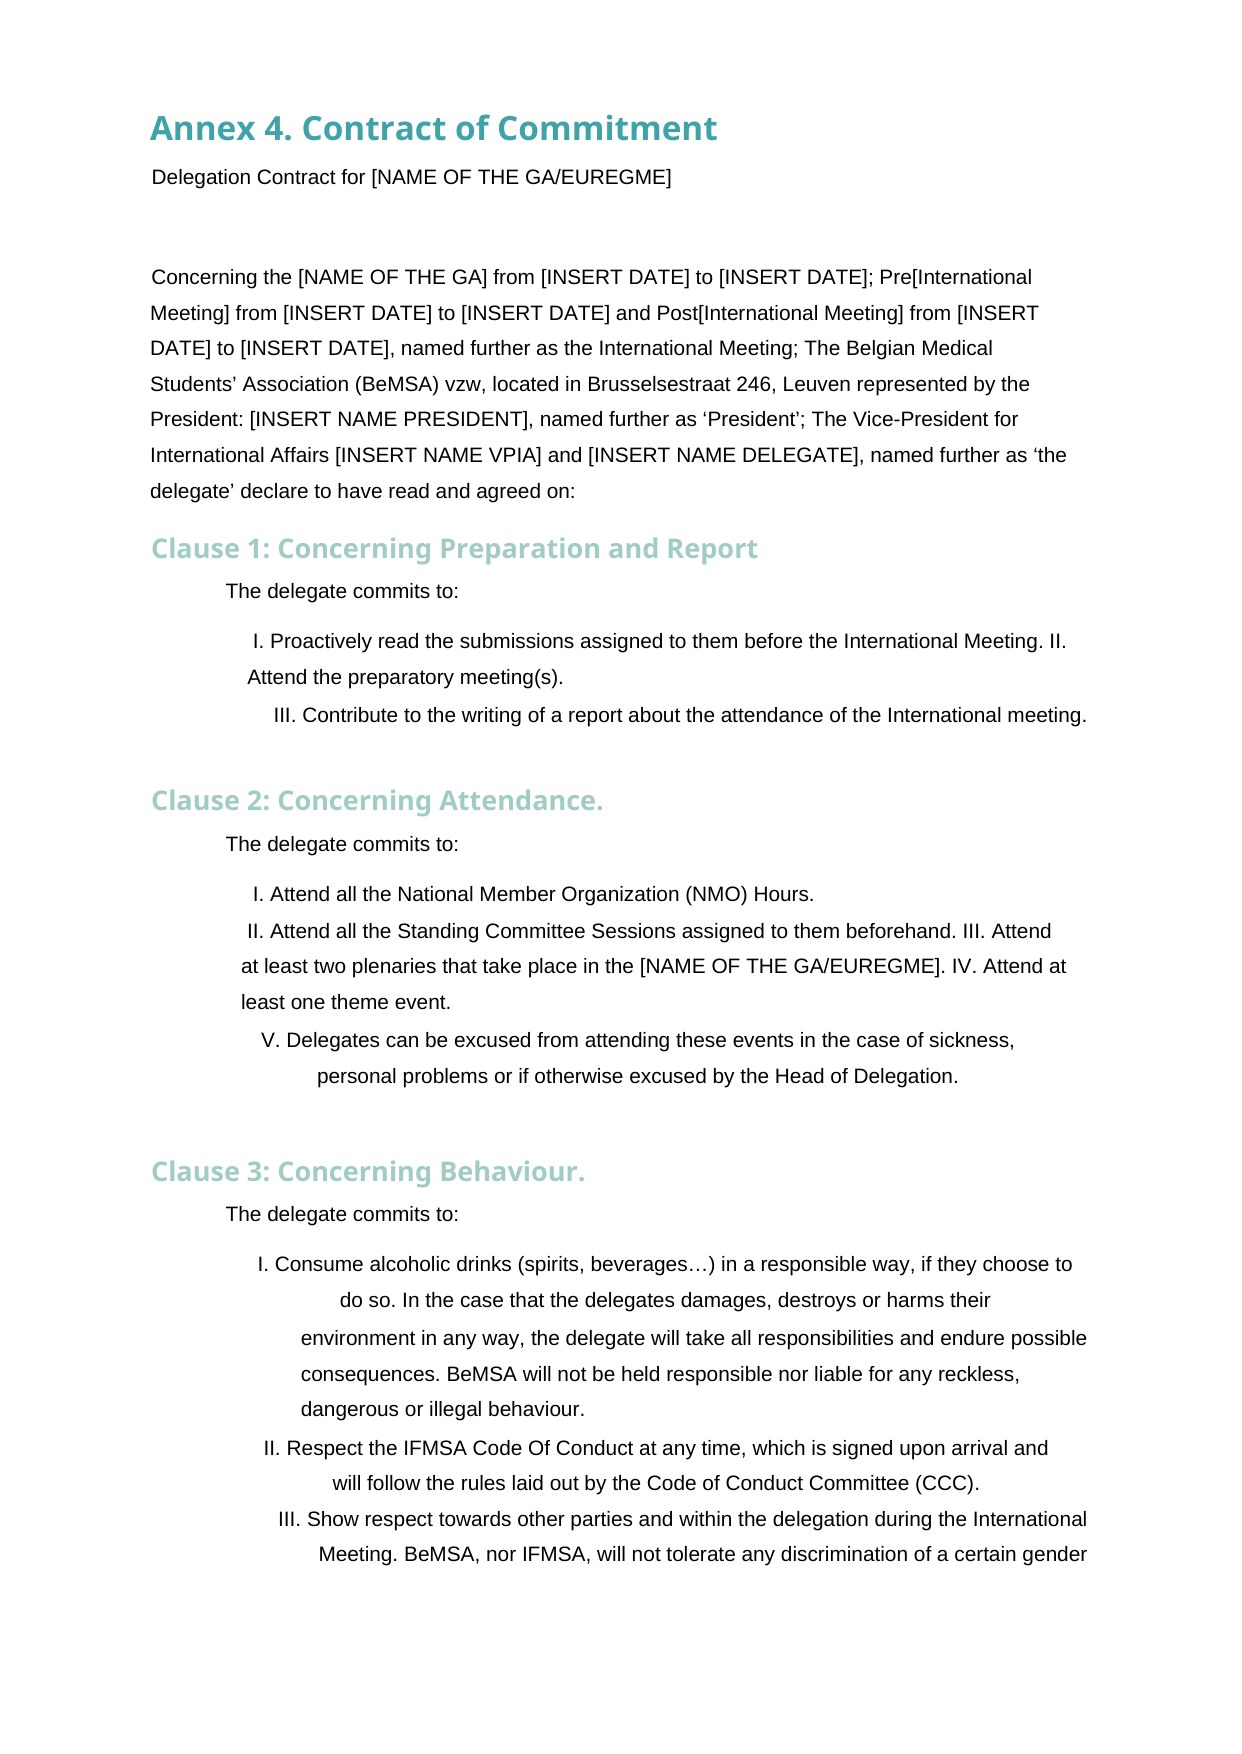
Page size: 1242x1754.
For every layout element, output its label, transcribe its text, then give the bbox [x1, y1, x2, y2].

text II. Respect the IFMSA Code Of Conduct at any time, which is signed upon arrival and will follow the rules laid out by the Code of Conduct Committee (CCC). [247, 1435, 1066, 1495]
text V. Delegates can be excused from attending these events in the case of sickness, personal problems or if otherwise excused by the Head of Delegation. [245, 1028, 1031, 1088]
text III. Contribute to the writing of a report about the attendance of the International meeting. [131, 703, 1088, 727]
text II. Attend all the Standing Committee Sessions assigned to them beforehand. III. Attend at least two plenaries that take place in the [NAME OF THE GA/EUREGME]. IV. Attend at least one theme event. [241, 919, 1074, 1014]
text I. Attend all the National Member Organization (NMO) Hours. [253, 882, 1117, 906]
text The delegate commits to: [225, 1202, 1117, 1226]
text Annex 4. Contract of Commitment [150, 105, 1117, 150]
text Concerning the [NAME OF THE GA] from [INSERT DATE] to [INSERT DATE]; Pre[International Meeting] from [INSERT DATE] to [INSERT DATE] and Post[International Meeting] from [INSERT DATE] to [INSERT DATE], named further as the International Meeting; The Belgian Medical Students’ Association (BeMSA) vzw, located in Brusselsestraat 246, Leuven represented by the President: [INSERT NAME PRESIDENT], named further as ‘President’; The Vice-President for International Affairs [INSERT NAME VPIA] and [INSERT NAME DELEGATE], named further as ‘the delegate’ declare to have read and agreed on: [150, 265, 1084, 502]
text The delegate commits to: [225, 579, 1117, 603]
text Clause 3: Concerning Behaviour. [151, 1152, 1117, 1189]
text I. Consume alcoholic drinks (spirits, beverages…) in a responsible way, if they choose to do so. In the case that the delegates damages, destroys or harms their [253, 1252, 1078, 1311]
text Clause 1: Concerning Preparation and Report [151, 529, 1117, 566]
text Delegation Contract for [NAME OF THE GA/EUREGME] [151, 165, 1117, 189]
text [241, 1507, 1088, 1566]
text I. Proactively read the submissions assigned to them before the International Meeting. II. Attend the preparatory meeting(s). [247, 629, 1082, 688]
text Clause 2: Concerning Attendance. [151, 782, 1117, 818]
text The delegate commits to: [225, 832, 1117, 856]
text environment in any way, the delegate will take all responsibilities and endure possible consequences. BeMSA will not be held responsible nor liable for any reckless, dangerous or illegal behaviour. [301, 1326, 1090, 1421]
